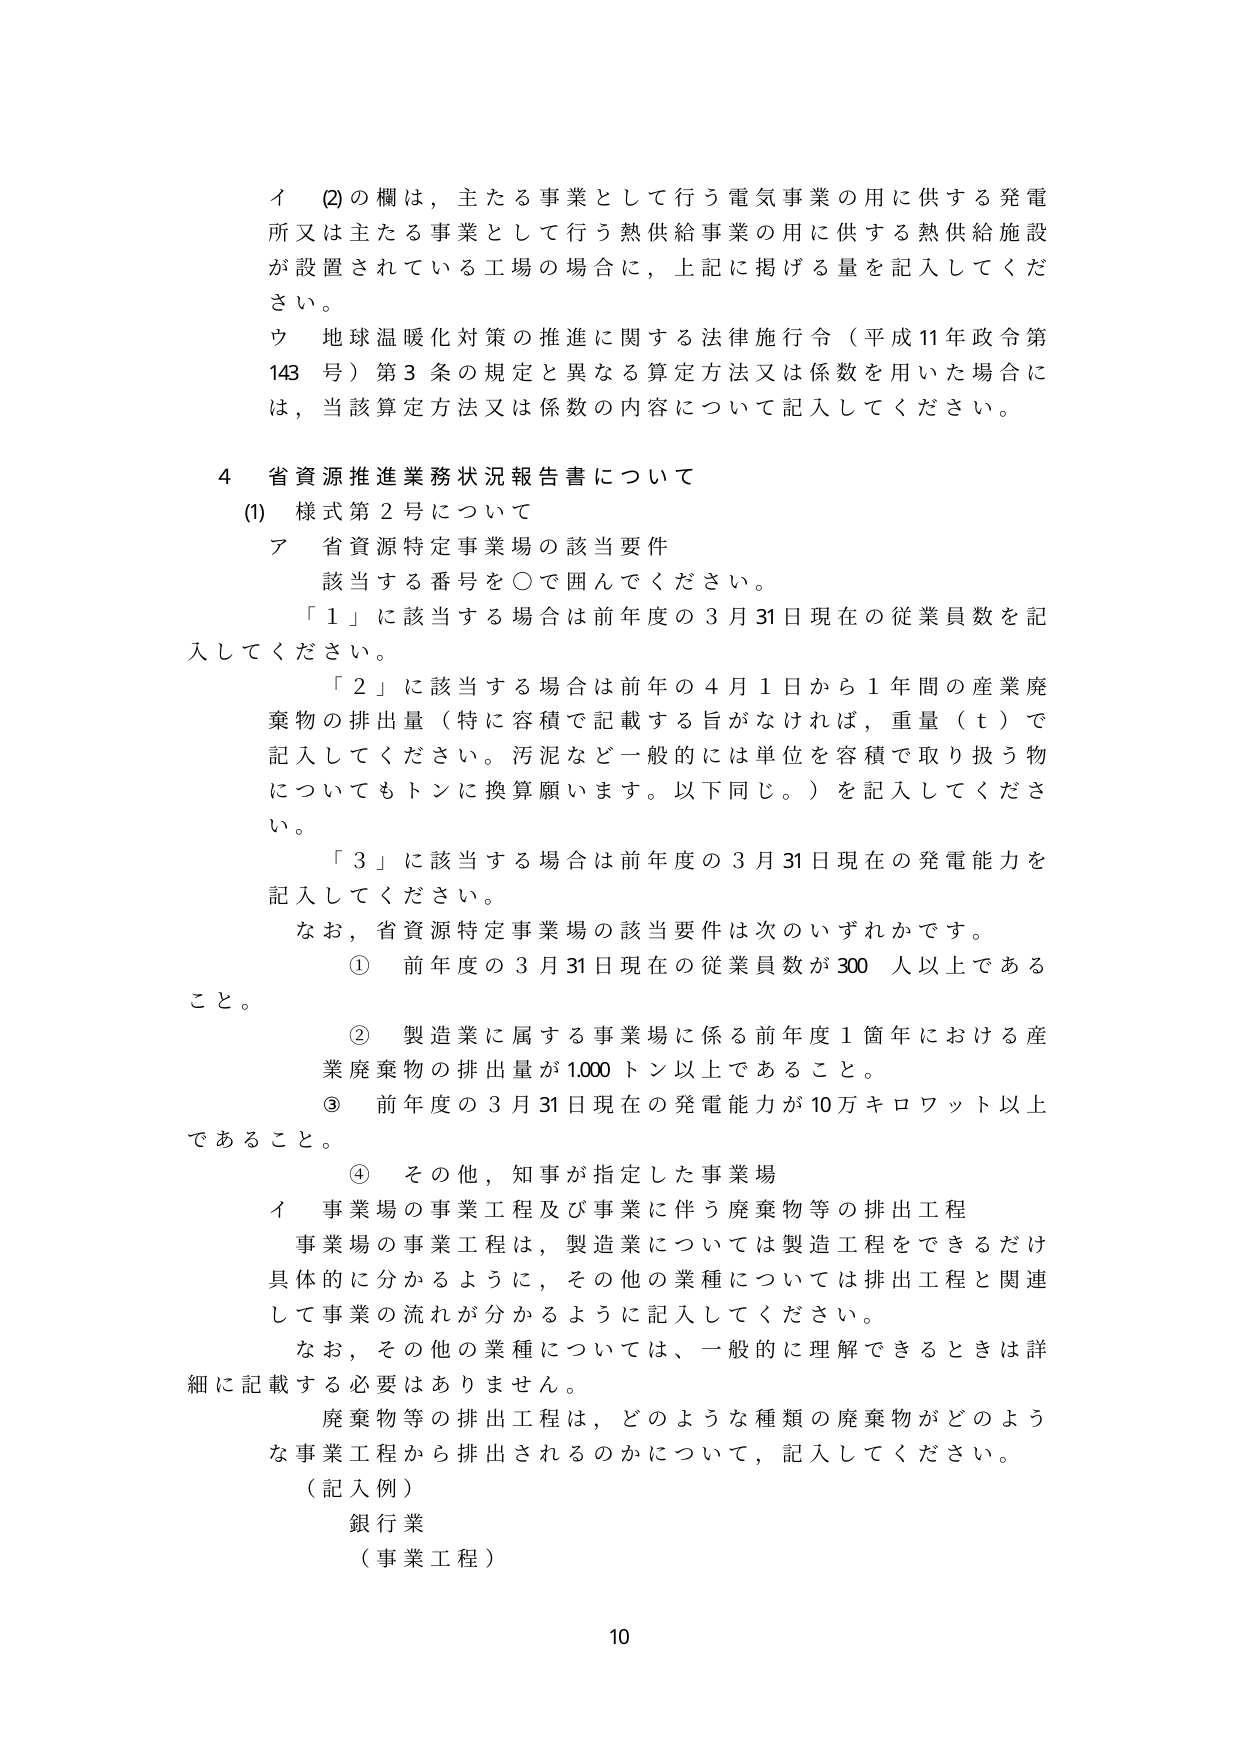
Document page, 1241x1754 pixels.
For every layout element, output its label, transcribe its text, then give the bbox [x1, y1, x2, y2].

text （事業工程） [187, 1540, 1053, 1575]
text 「１」に該当する場合は前年度の３月31日現在の従業員数を記入してください。 [187, 598, 1053, 668]
text イ 事業場の事業工程及び事業に伴う廃棄物等の排出工程 [187, 1191, 1053, 1226]
text ③ 前年度の３月31日現在の発電能力が10万キロワット以上であること。 [187, 1086, 1053, 1156]
text 「２」に該当する場合は前年の４月１日から１年間の産業廃棄物の排出量（特に容積で記載する旨がなければ，重量（ｔ）で記入してください。汚泥など一般的には単位を容積で取り扱う物についてもトンに換算願います。以下同じ。）を記入してください。 [206, 668, 1053, 842]
text ４ 省資源推進業務状況報告書について [187, 458, 1053, 493]
text なお，省資源特定事業場の該当要件は次のいずれかです。 [187, 912, 1053, 947]
text 事業場の事業工程は，製造業については製造工程をできるだけ具体的に分かるように，その他の業種については排出工程と関連して事業の流れが分かるように記入してください。 [262, 1226, 1053, 1331]
text イ (2)の欄は，主たる事業として行う電気事業の用に供する発電所又は主たる事業として行う熱供給事業の用に供する熱供給施設が設置されている工場の場合に，上記に掲げる量を記入してください。 [243, 179, 1053, 319]
text ① 前年度の３月31日現在の従業員数が300人以上であること。 [187, 947, 1053, 1017]
text (1) 様式第２号について [187, 493, 1053, 528]
text 該当する番号を○で囲んでください。 [187, 563, 1053, 598]
text ② 製造業に属する事業場に係る前年度１箇年における産業廃棄物の排出量が1.000トン以上であること。 [187, 1017, 1053, 1086]
text （記入例） [187, 1470, 1053, 1505]
text なお，その他の業種については、一般的に理解できるときは詳細に記載する必要はありません。 [187, 1331, 1053, 1400]
text 廃棄物等の排出工程は，どのような種類の廃棄物がどのような事業工程から排出されるのかについて，記入してください。 [206, 1400, 1053, 1470]
text ④ その他，知事が指定した事業場 [187, 1156, 1053, 1191]
text 「３」に該当する場合は前年度の３月31日現在の発電能力を記入してください。 [187, 842, 1053, 912]
text 銀行業 [187, 1505, 1053, 1540]
text ア 省資源特定事業場の該当要件 [187, 528, 1053, 563]
text ウ 地球温暖化対策の推進に関する法律施行令（平成11年政令第143号）第3条の規定と異なる算定方法又は係数を用いた場合には，当該算定方法又は係数の内容について記入してください。 [243, 319, 1053, 423]
